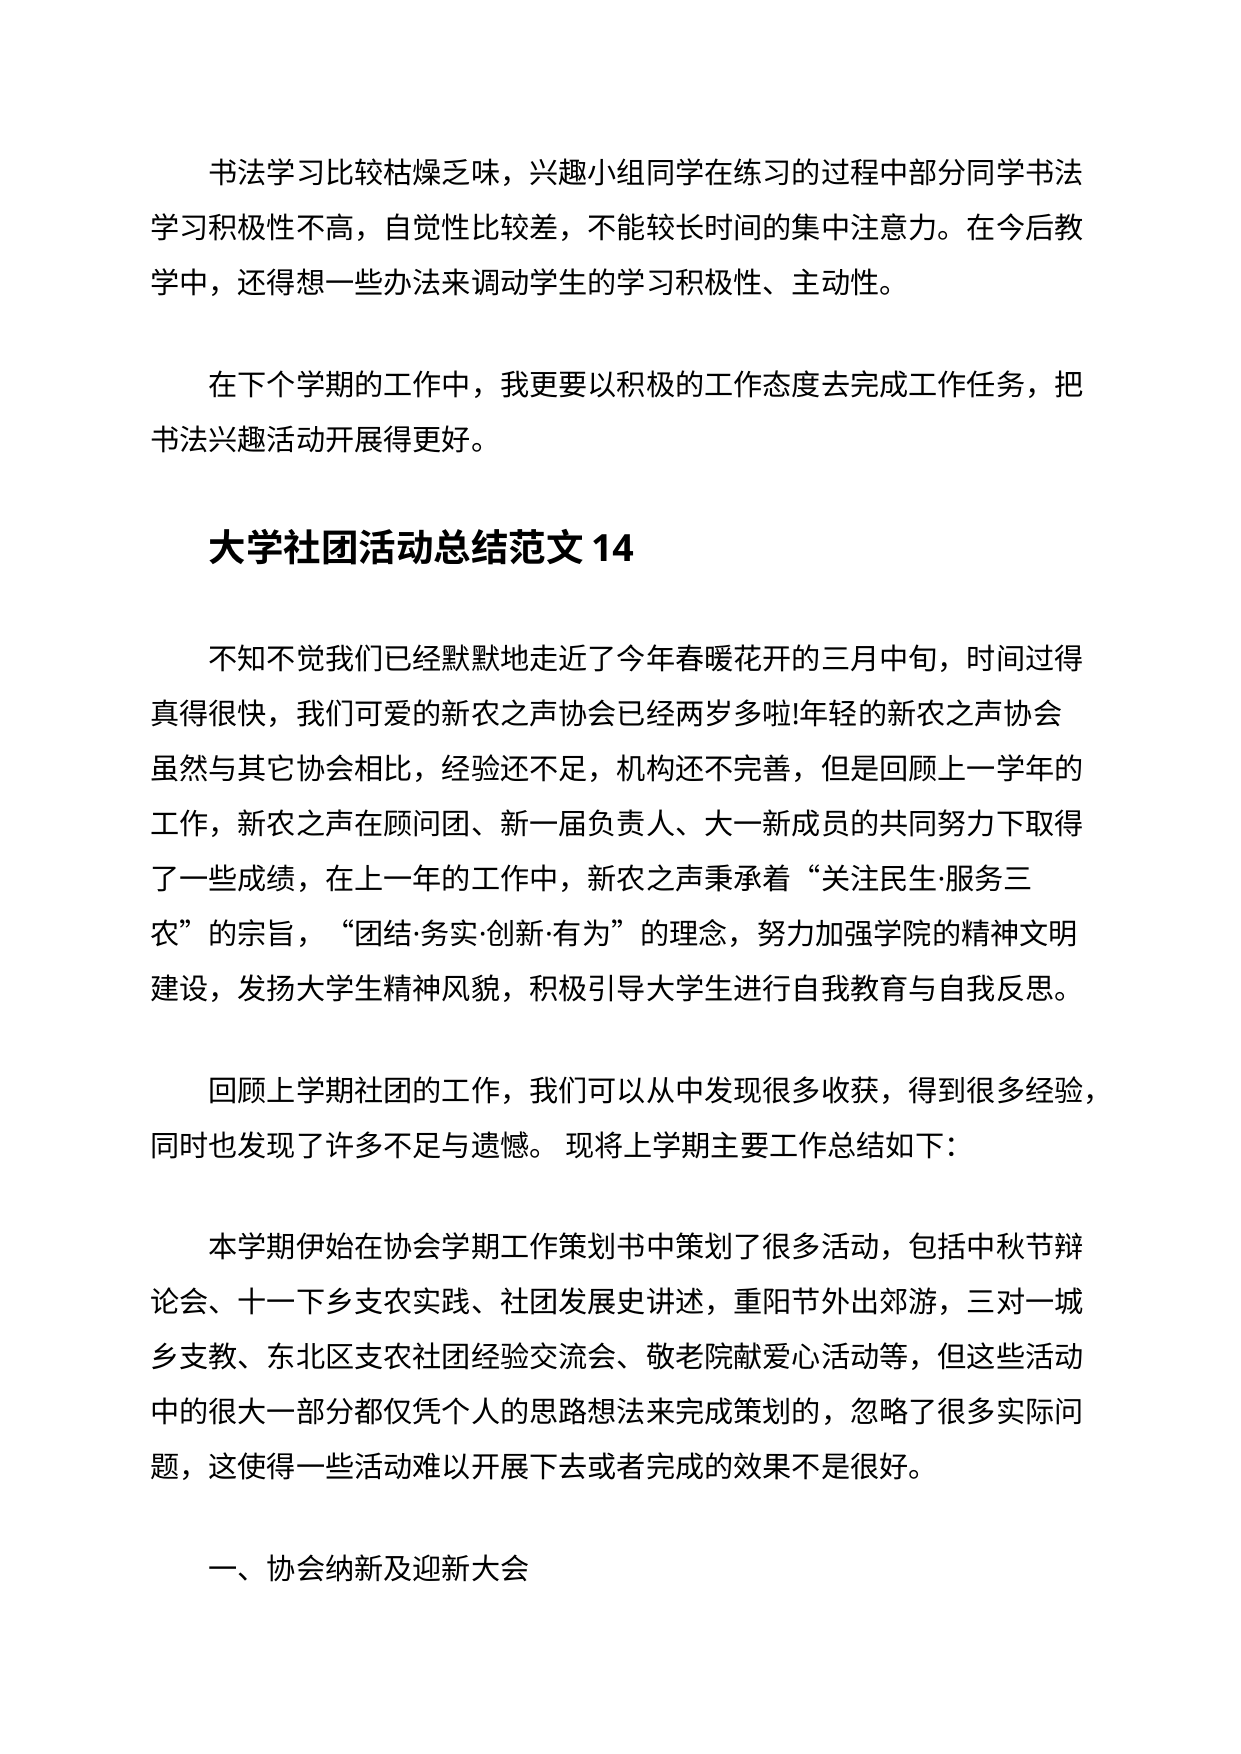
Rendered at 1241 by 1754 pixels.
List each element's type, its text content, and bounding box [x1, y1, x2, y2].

text 大学社团活动总结范文14 [150, 518, 1090, 573]
text 书法学习比较枯燥乏味，兴趣小组同学在练习的过程中部分同学书法学习积极性不高，自觉性比较差，不能较长时间的集中注意力。在今后教学中，还得想一些办法来调动学生的学习积极性、主动性。 [150, 150, 1090, 302]
text 一、协会纳新及迎新大会 [150, 1545, 1090, 1588]
text 本学期伊始在协会学期工作策划书中策划了很多活动，包括中秋节辩论会、十一下乡支农实践、社团发展史讲述，重阳节外出郊游，三对一城乡支教、东北区支农社团经验交流会、敬老院献爱心活动等，但这些活动中的很大一部分都仅凭个人的思路想法来完成策划的，忽略了很多实际问题，这使得一些活动难以开展下去或者完成的效果不是很好。 [150, 1224, 1090, 1486]
text 不知不觉我们已经默默地走近了今年春暖花开的三月中旬，时间过得真得很快，我们可爱的新农之声协会已经两岁多啦!年轻的新农之声协会虽然与其它协会相比，经验还不足，机构还不完善，但是回顾上一学年的工作，新农之声在顾问团、新一届负责人、大一新成员的共同努力下取得了一些成绩，在上一年的工作中，新农之声秉承着“关注民生·服务三农”的宗旨，“团结·务实·创新·有为”的理念，努力加强学院的精神文明建设，发扬大学生精神风貌，积极引导大学生进行自我教育与自我反思。 [150, 636, 1090, 1008]
text 在下个学期的工作中，我更要以积极的工作态度去完成工作任务，把书法兴趣活动开展得更好。 [150, 362, 1090, 459]
text 回顾上学期社团的工作，我们可以从中发现很多收获，得到很多经验，同时也发现了许多不足与遗憾。 现将上学期主要工作总结如下： [150, 1067, 1090, 1164]
